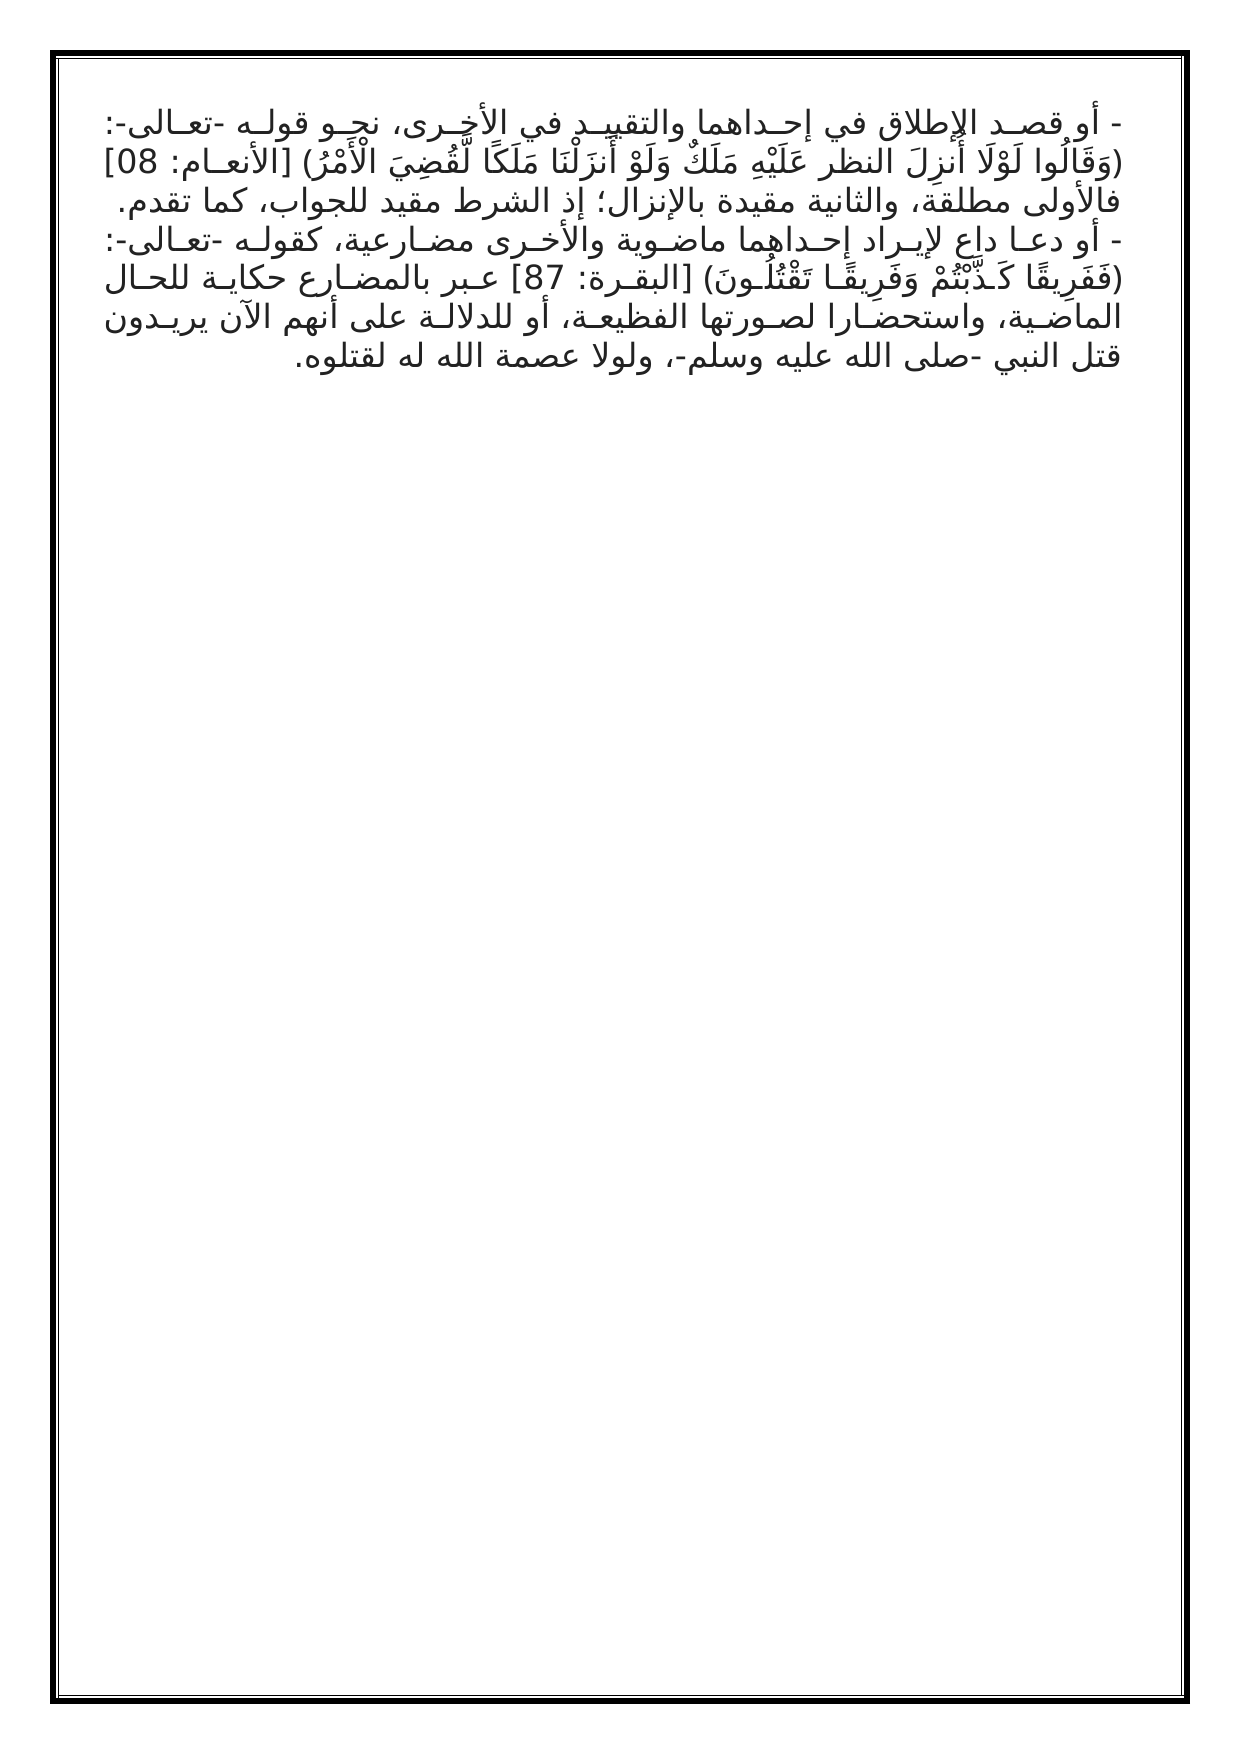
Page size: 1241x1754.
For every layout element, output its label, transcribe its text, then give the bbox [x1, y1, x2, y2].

text - أو قصد الإطلاق في إحداهما والتقييد في الأخرى، نحو قوله -تعالى-: ﴿وَقَالُوا لَوْلَا أُنزِلَ النظر عَلَيْهِ مَلَكٌ وَلَوْ أَنزَلْنَا مَلَكًا لَّقُضِيَ الْأَمْرُ﴾ [الأنعام: 08] فالأولى مطلقة، والثانية مقيدة بالإنزال؛ إذ الشرط مقيد للجواب، كما تقدم. [103, 103, 1122, 220]
text - أو دعا داع لإيراد إحداهما ماضوية والأخرى مضارعية، كقوله -تعالى-: ﴿فَفَرِيقًا كَذَّبْتُمْ وَفَرِيقًا تَقْتُلُونَ﴾ [البقرة: 87] عبر بالمضارع حكاية للحال الماضية، واستحضارا لصورتها الفظيعة، أو للدلالة على أنهم الآن يريدون قتل النبي -صلى الله عليه وسلم-، ولولا عصمة الله له لقتلوه. [103, 220, 1122, 375]
